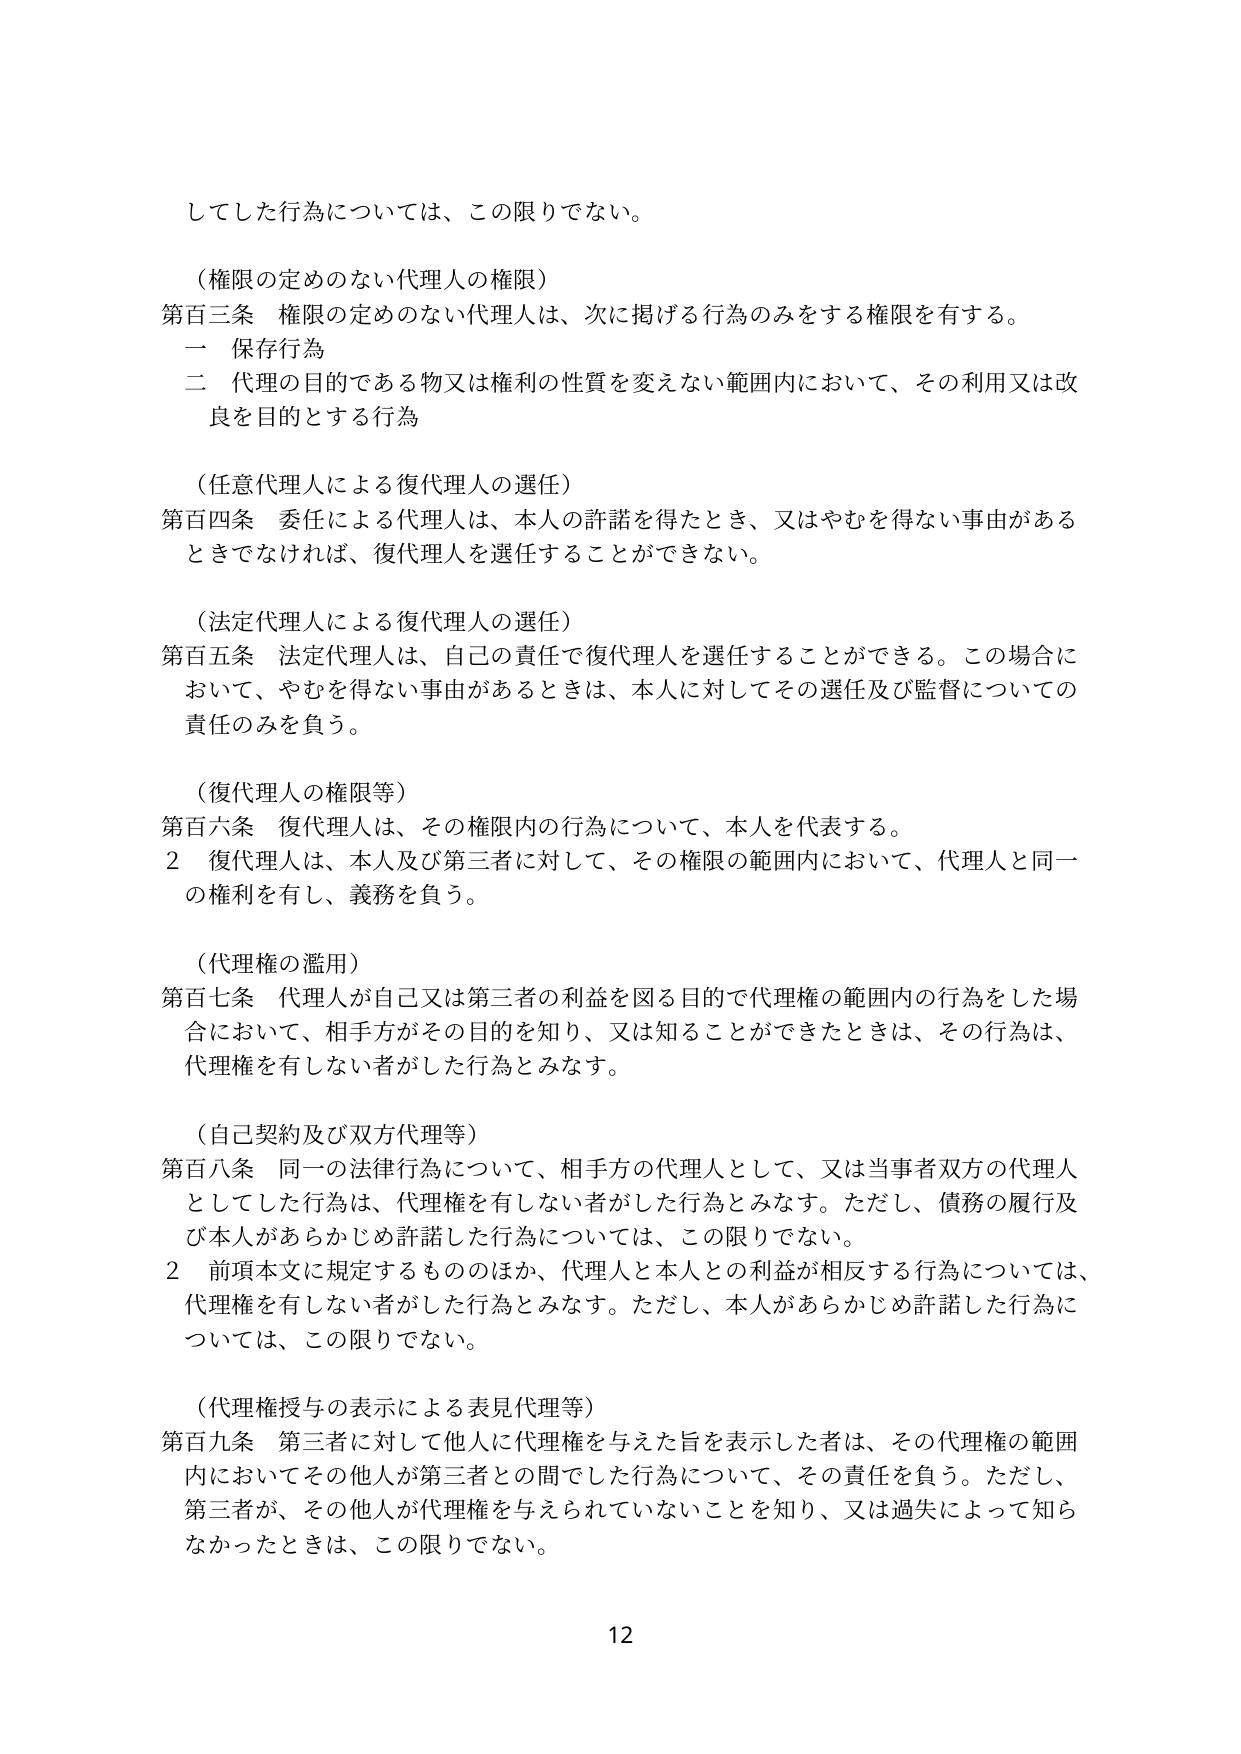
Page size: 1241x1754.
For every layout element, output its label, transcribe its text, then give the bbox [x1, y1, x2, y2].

text （権限の定めのない代理人の権限） [184, 262, 1079, 296]
text 第百八条 同一の法律行為について、相手方の代理人として、又は当事者双方の代理人としてした行為は、代理権を有しない者がした行為とみなす。ただし、債務の履行及び本人があらかじめ許諾した行為については、この限りでない。 [161, 1150, 1079, 1253]
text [161, 194, 1079, 228]
text 第百七条 代理人が自己又は第三者の利益を図る目的で代理権の範囲内の行為をした場合において、相手方がその目的を知り、又は知ることができたときは、その行為は、代理権を有しない者がした行為とみなす。 [161, 979, 1079, 1082]
text （任意代理人による復代理人の選任） [184, 467, 1079, 501]
text 一 保存行為 [184, 330, 1079, 364]
text （復代理人の権限等） [184, 774, 1079, 809]
text （代理権の濫用） [184, 945, 1079, 979]
text ２ 復代理人は、本人及び第三者に対して、その権限の範囲内において、代理人と同一の権利を有し、義務を負う。 [161, 843, 1079, 911]
text 第百九条 第三者に対して他人に代理権を与えた旨を表示した者は、その代理権の範囲内においてその他人が第三者との間でした行為について、その責任を負う。ただし、第三者が、その他人が代理権を与えられていないことを知り、又は過失によって知らなかったときは、この限りでない。 [161, 1424, 1079, 1560]
text （自己契約及び双方代理等） [184, 1116, 1079, 1150]
text 第百六条 復代理人は、その権限内の行為について、本人を代表する。 [161, 809, 1079, 843]
text 第百三条 権限の定めのない代理人は、次に掲げる行為のみをする権限を有する。 [161, 296, 1079, 330]
text （法定代理人による復代理人の選任） [184, 604, 1079, 638]
text （代理権授与の表示による表見代理等） [184, 1389, 1079, 1424]
text ２ 前項本文に規定するもののほか、代理人と本人との利益が相反する行為については、代理権を有しない者がした行為とみなす。ただし、本人があらかじめ許諾した行為については、この限りでない。 [161, 1253, 1079, 1355]
text 第百四条 委任による代理人は、本人の許諾を得たとき、又はやむを得ない事由があるときでなければ、復代理人を選任することができない。 [161, 501, 1079, 569]
text 第百五条 法定代理人は、自己の責任で復代理人を選任することができる。この場合において、やむを得ない事由があるときは、本人に対してその選任及び監督についての責任のみを負う。 [161, 638, 1079, 740]
text 二 代理の目的である物又は権利の性質を変えない範囲内において、その利用又は改良を目的とする行為 [184, 364, 1079, 433]
